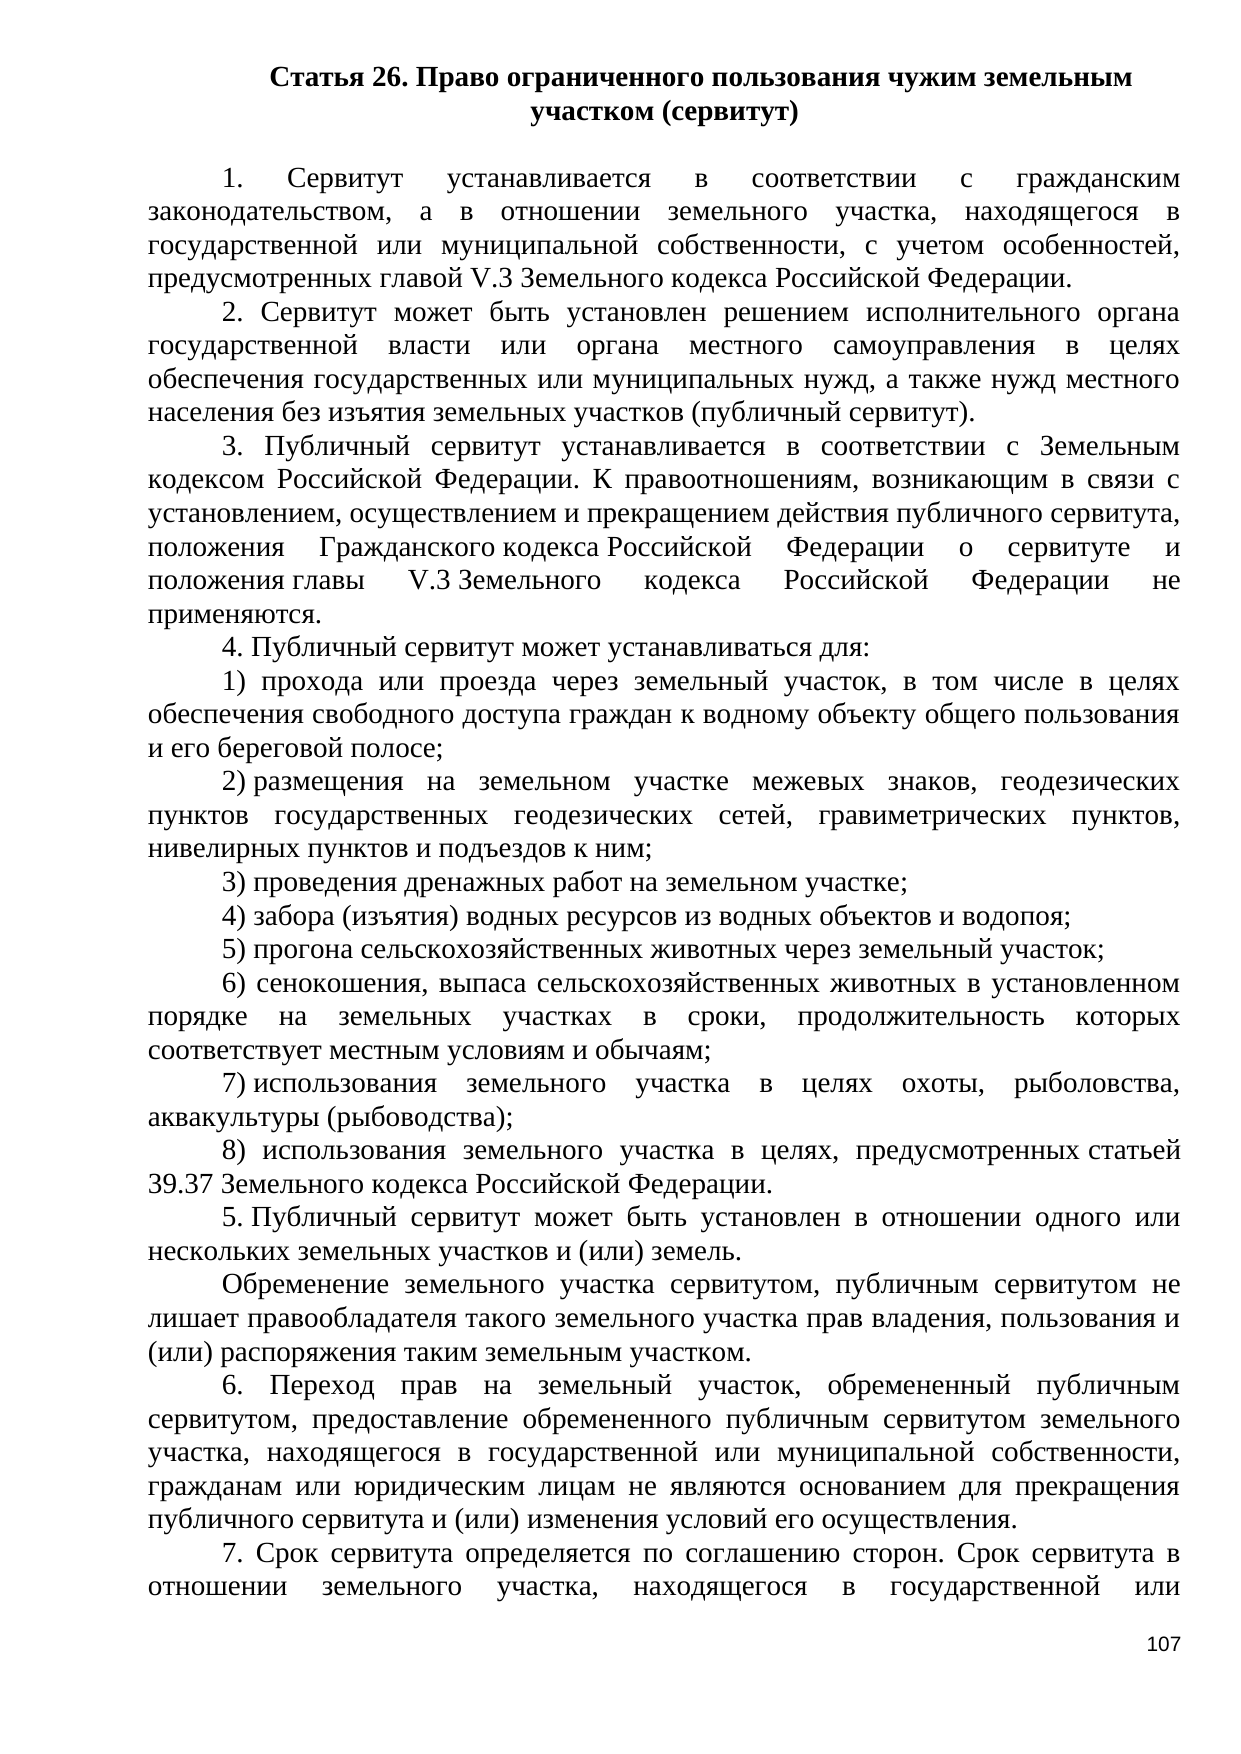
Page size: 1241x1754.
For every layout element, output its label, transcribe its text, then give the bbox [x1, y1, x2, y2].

text 5) прогона сельскохозяйственных животных через земельный участок; [148, 931, 1181, 965]
subtitle Статья 26. Право ограниченного пользования чужим земельным участком (сервитут) [148, 59, 1181, 126]
text 7) использования земельного участка в целях охоты, рыболовства, аквакультуры (рыбоводства); [148, 1065, 1181, 1132]
text 4. Публичный сервитут может устанавливаться для: [148, 629, 1181, 663]
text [148, 1535, 1181, 1602]
text 2. Сервитут может быть установлен решением исполнительного органа государственной власти или органа местного самоуправления в целях обеспечения государственных или муниципальных нужд, а также нужд местного населения без изъятия земельных участков (публичный сервитут). [148, 294, 1181, 428]
text 2) размещения на земельном участке межевых знаков, геодезических пунктов государственных геодезических сетей, гравиметрических пунктов, нивелирных пунктов и подъездов к ним; [148, 763, 1181, 864]
text 4) забора (изъятия) водных ресурсов из водных объектов и водопоя; [148, 898, 1181, 931]
text 6. Переход прав на земельный участок, обремененный публичным сервитутом, предоставление обремененного публичным сервитутом земельного участка, находящегося в государственной или муниципальной собственности, гражданам или юридическим лицам не являются основанием для прекращения публичного сервитута и (или) изменения условий его осуществления. [148, 1367, 1181, 1535]
text 3) проведения дренажных работ на земельном участке; [148, 864, 1181, 898]
text 5. Публичный сервитут может быть установлен в отношении одного или нескольких земельных участков и (или) земель. [148, 1199, 1181, 1267]
text Обременение земельного участка сервитутом, публичным сервитутом не лишает правообладателя такого земельного участка прав владения, пользования и (или) распоряжения таким земельным участком. [148, 1267, 1181, 1367]
text 6) сенокошения, выпаса сельскохозяйственных животных в установленном порядке на земельных участках в сроки, продолжительность которых соответствует местным условиям и обычаям; [148, 965, 1181, 1065]
text 8) использования земельного участка в целях, предусмотренных статьей 39.37 Земельного кодекса Российской Федерации. [148, 1132, 1181, 1199]
text 3. Публичный сервитут устанавливается в соответствии с Земельным кодексом Российской Федерации. К правоотношениям, возникающим в связи с установлением, осуществлением и прекращением действия публичного сервитута, положения Гражданского кодекса Российской Федерации о сервитуте и положения главы V.3 Земельного кодекса Российской Федерации не применяются. [148, 428, 1181, 629]
text 1. Сервитут устанавливается в соответствии с гражданским законодательством, а в отношении земельного участка, находящегося в государственной или муниципальной собственности, с учетом особенностей, предусмотренных главой V.3 Земельного кодекса Российской Федерации. [148, 160, 1181, 294]
text 1) прохода или проезда через земельный участок, в том числе в целях обеспечения свободного доступа граждан к водному объекту общего пользования и его береговой полосе; [148, 663, 1181, 763]
